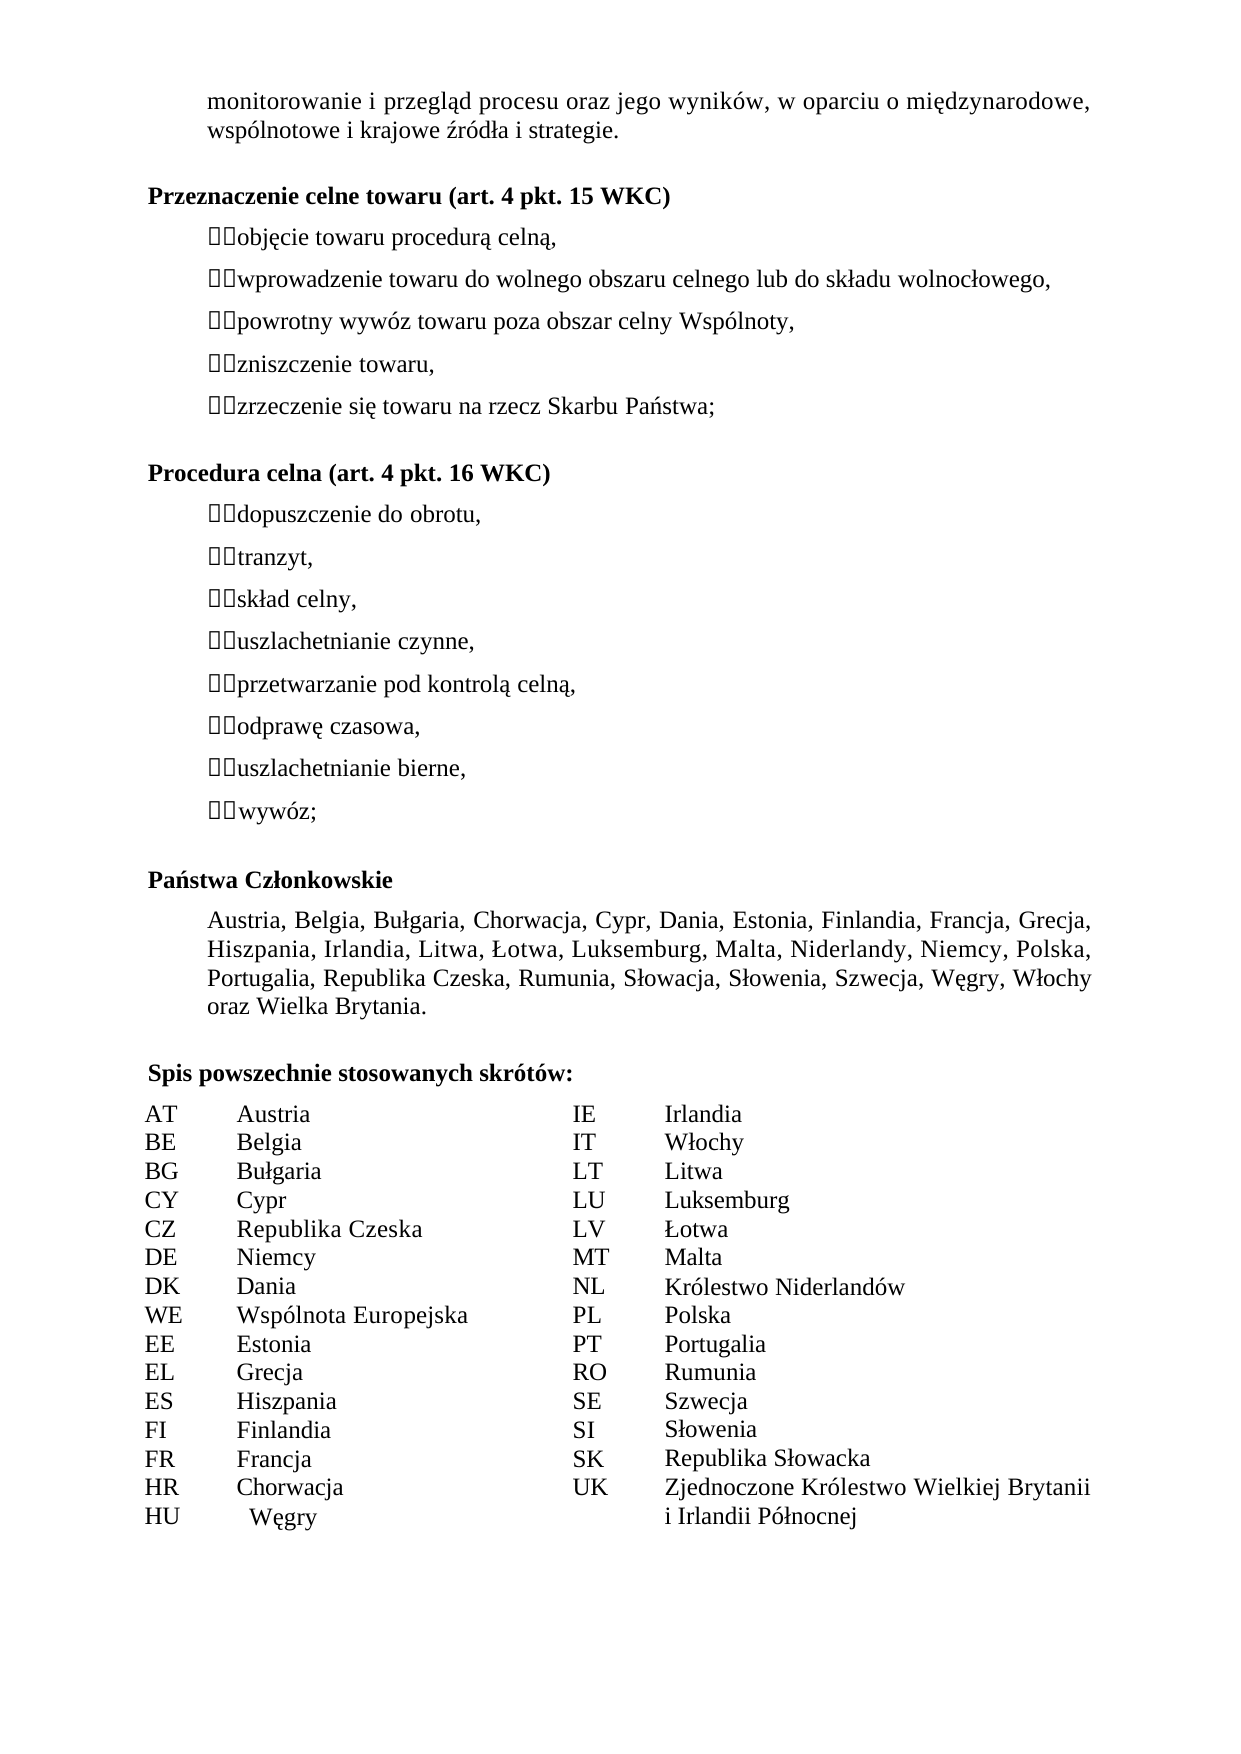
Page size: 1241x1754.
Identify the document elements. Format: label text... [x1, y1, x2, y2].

text IE IT LT LU LV MT NL PL PT RO SE SI SK UK [572, 1099, 616, 1501]
text objęcie towaru procedurą celną, [207, 218, 1240, 252]
text Republika Czeska Niemcy [236, 1214, 424, 1271]
text AT BE BG CY CZ DE DK WE EE EL ES FI FR HR HU [144, 1099, 193, 1530]
text skład celny, [207, 581, 1240, 615]
text zniszczenie towaru, [207, 345, 1240, 379]
text Irlandia Włochy Litwa Luksemburg Łotwa [664, 1099, 797, 1242]
text Królestwo Niderlandów [664, 1272, 1240, 1300]
text Dania [236, 1271, 572, 1300]
text Państwa Członkowskie [148, 865, 1240, 893]
text zrzeczenie się towaru na rzecz Skarbu Państwa; [207, 388, 1240, 422]
text dopuszczenie do obrotu, [207, 496, 1240, 530]
text Zjednoczone Królestwo Wielkiej Brytanii i Irlandii Północnej [664, 1472, 1099, 1529]
text Austria, Belgia, Bułgaria, Chorwacja, Cypr, Dania, Estonia, Finlandia, Francja, Grecja, Hiszpania, Irlandia, Litwa, Łotwa, Luksemburg, Malta, Niderlandy, Niemcy, Polska, Portugalia, Republika Czeska, Rumunia, Słowacja, Słowenia, Szwecja, Węgry, Włochy oraz Wielka Brytania. [207, 905, 1099, 1020]
text Malta [664, 1242, 1240, 1271]
text wprowadzenie towaru do wolnego obszaru celnego lub do składu wolnocłowego, [207, 260, 1240, 294]
text Austria Belgia Bułgaria Cypr [236, 1099, 328, 1214]
text Procedura celna (art. 4 pkt. 16 WKC) [148, 458, 1240, 487]
text Węgry [249, 1502, 572, 1530]
text Republika Słowacka [664, 1443, 1240, 1472]
text powrotny wywóz towaru poza obszar celny Wspólnoty, [207, 303, 1240, 337]
text odprawę czasowa, [207, 708, 1240, 742]
text uszlachetnianie bierne, [207, 750, 1240, 784]
text Grecja Hiszpania Finlandia Francja Chorwacja [236, 1357, 349, 1501]
text uszlachetnianie czynne, [207, 623, 1240, 657]
text monitorowanie i przegląd procesu oraz jego wyników, w oparciu o międzynarodowe, wspólnotowe i krajowe źródła i strategie. [207, 86, 1098, 144]
text przetwarzanie pod kontrolą celną, [207, 666, 1240, 700]
text Polska Portugalia Rumunia Szwecja Słowenia [664, 1300, 773, 1443]
text tranzyt, [207, 538, 1240, 572]
text Wspólnota Europejska Estonia [236, 1300, 470, 1357]
text Spis powszechnie stosowanych skrótów: [148, 1058, 1240, 1087]
text wywóz; [207, 793, 1240, 827]
text Przeznaczenie celne towaru (art. 4 pkt. 15 WKC) [148, 181, 1240, 209]
